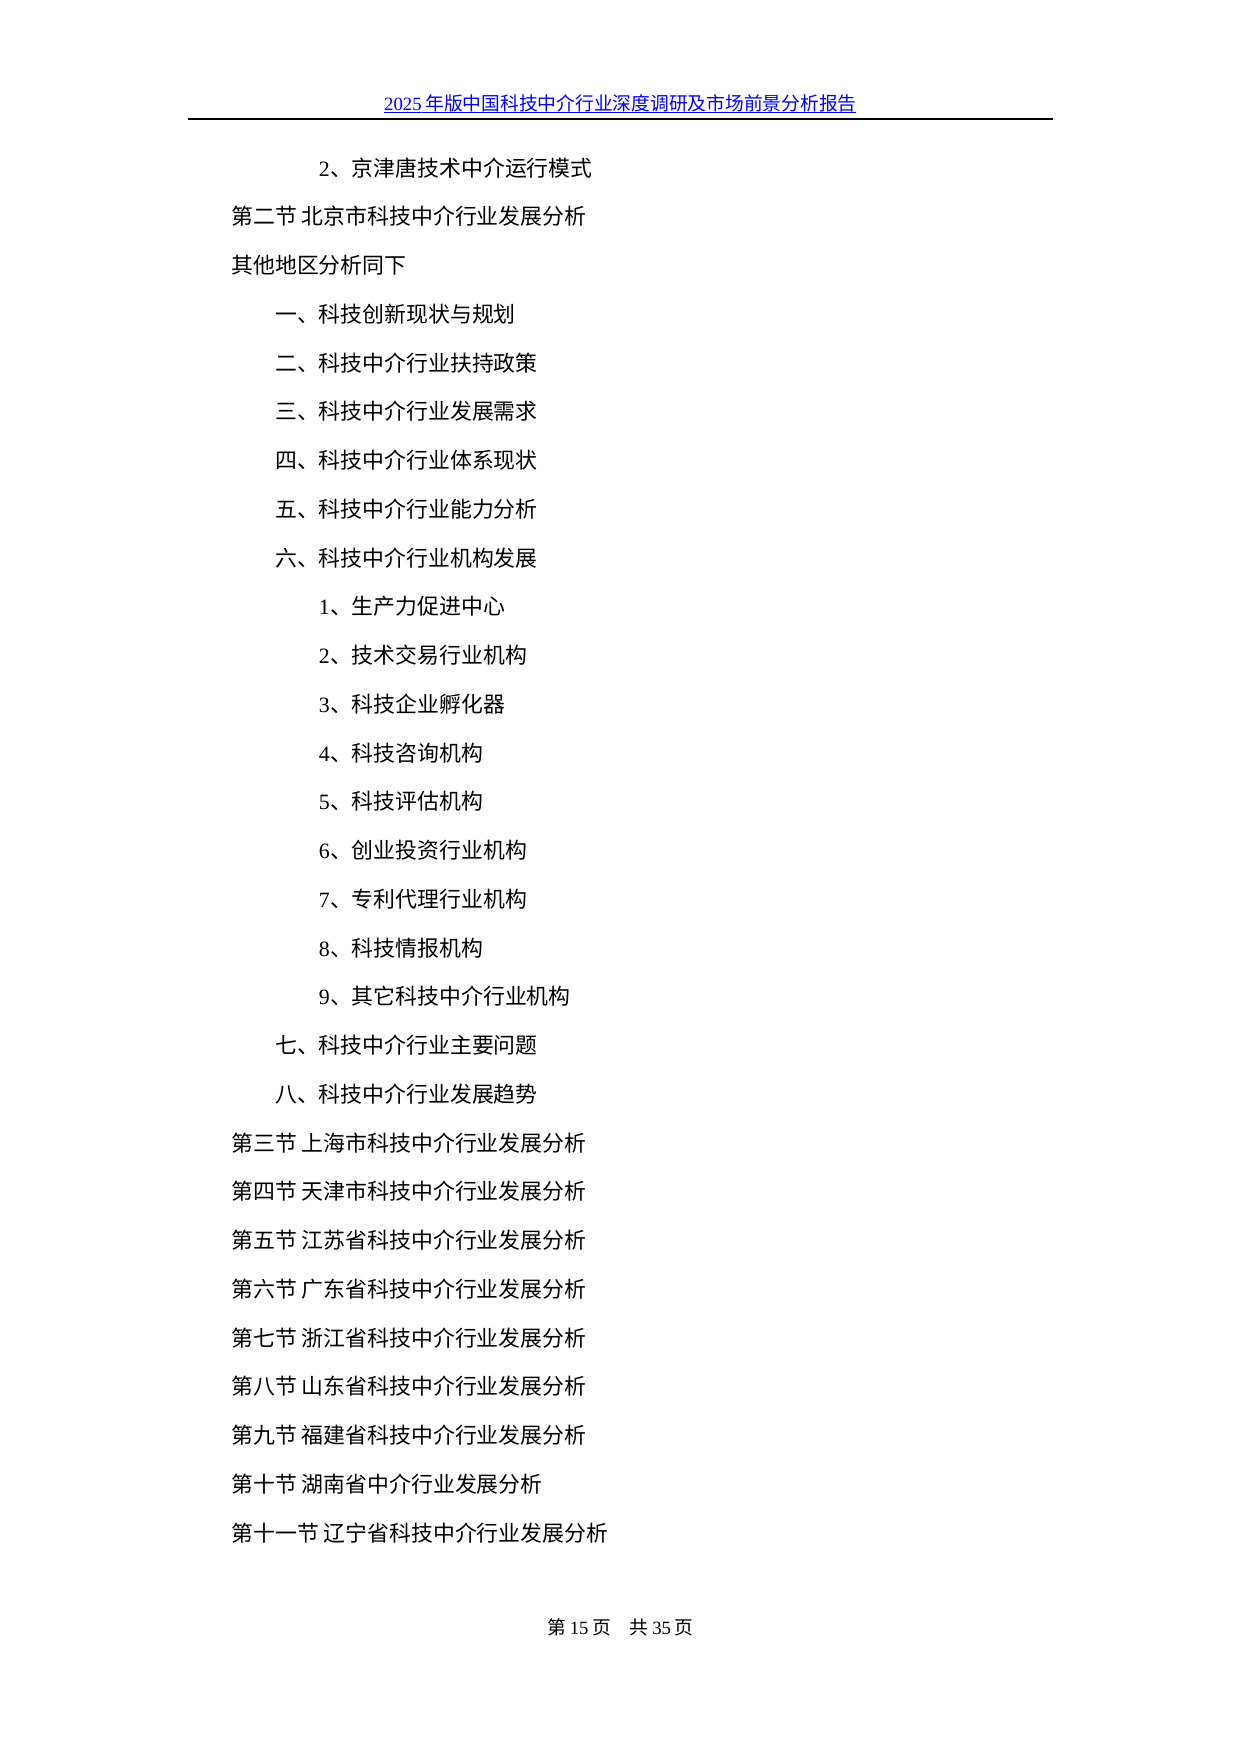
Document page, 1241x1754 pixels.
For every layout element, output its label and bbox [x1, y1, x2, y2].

text [187, 150, 1053, 1548]
